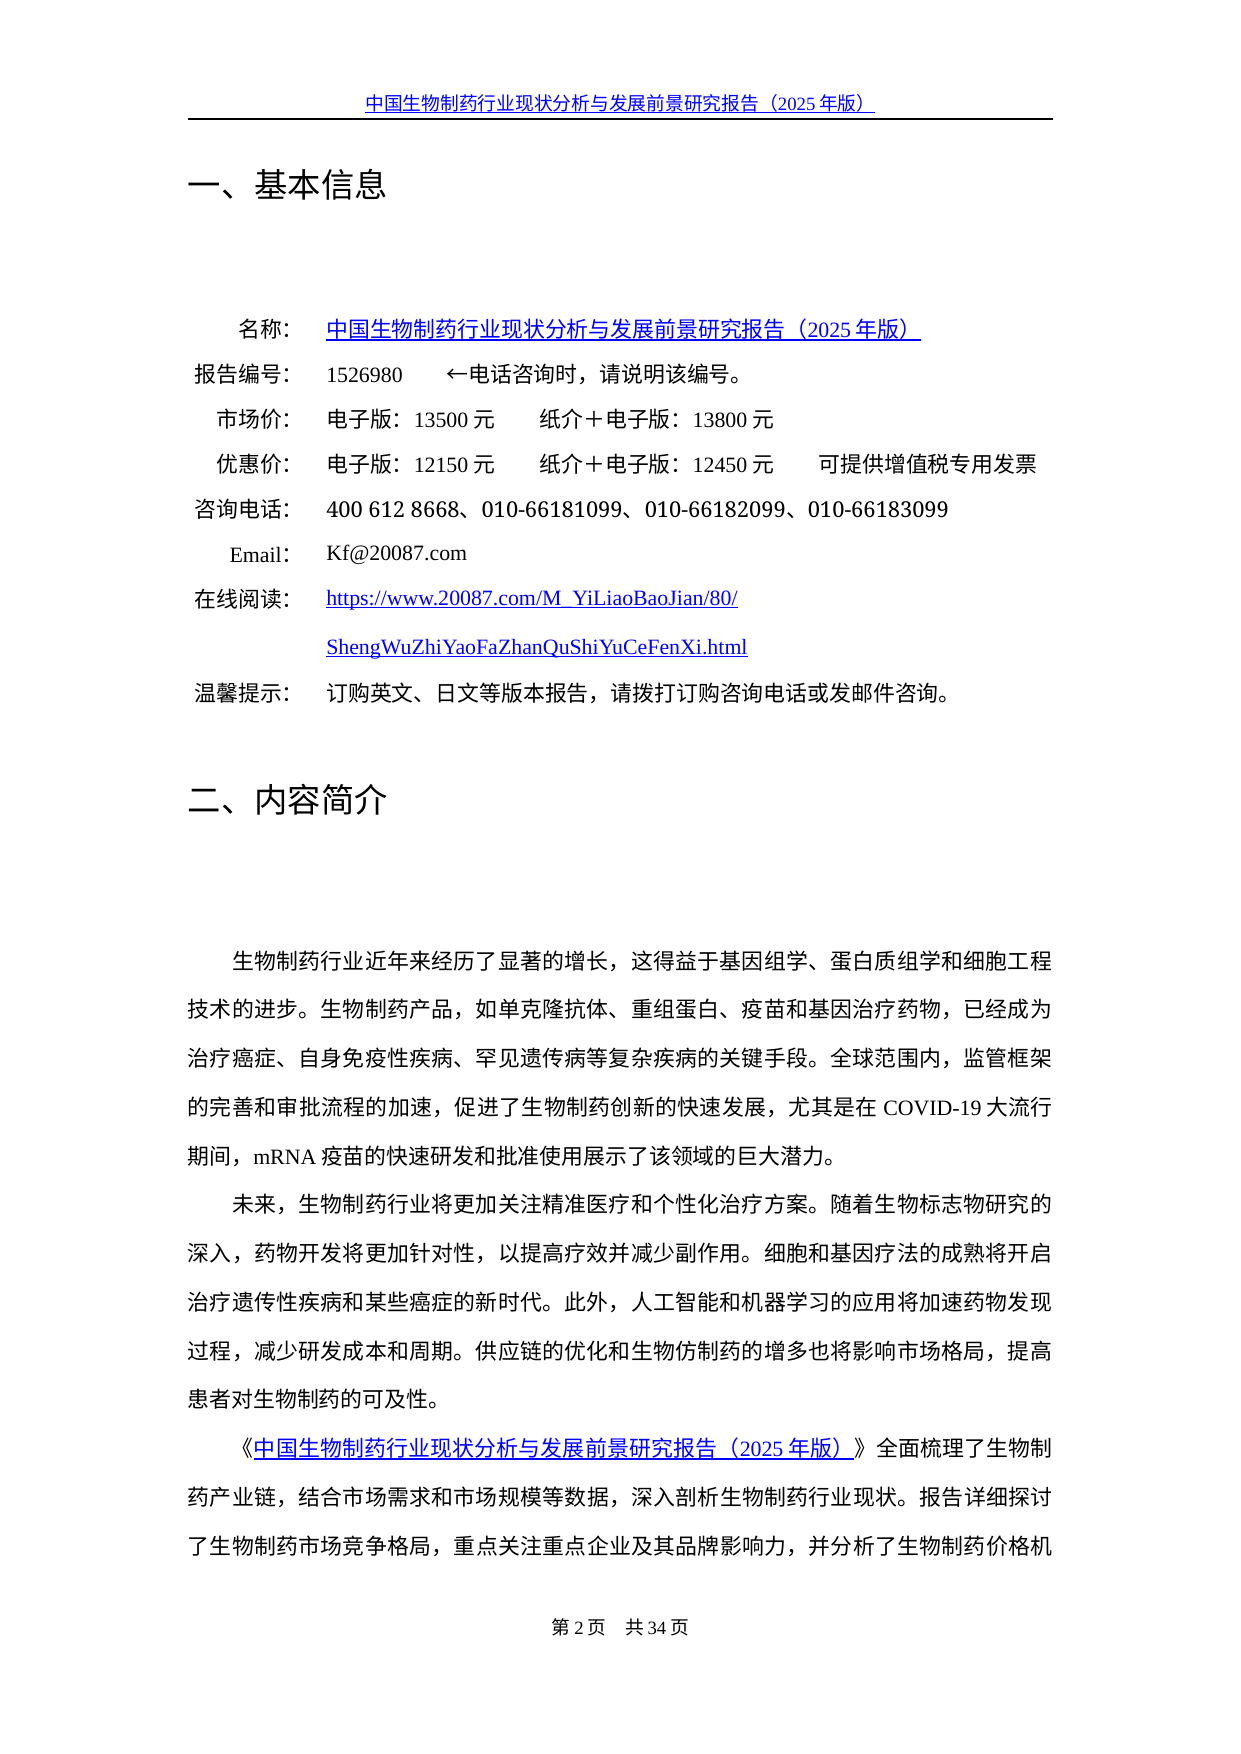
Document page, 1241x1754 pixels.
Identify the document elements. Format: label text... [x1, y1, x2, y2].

table_header 中国生物制药行业现状分析与发展前景研究报告（2025年版） [315, 312, 1073, 357]
table_cell 400 612 8668、010-66181099、010-66182099、010-66183099 [315, 492, 1073, 537]
table_cell 在线阅读： [167, 582, 315, 675]
table_header 名称： [167, 312, 315, 357]
title 一、基本信息 [187, 150, 1053, 215]
table_cell 咨询电话： [167, 492, 315, 537]
table_cell 1526980 ←电话咨询时，请说明该编号。 [315, 357, 1073, 402]
table_cell 市场价： [167, 402, 315, 447]
table_cell 温馨提示： [167, 675, 315, 720]
table_cell 电子版：12150 元 纸介＋电子版：12450 元 可提供增值税专用发票 [315, 447, 1073, 492]
table_cell Email： [167, 537, 315, 582]
table_cell 电子版：13500 元 纸介＋电子版：13800 元 [315, 402, 1073, 447]
table_cell [315, 582, 1073, 675]
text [187, 943, 1053, 1561]
table_cell 优惠价： [167, 447, 315, 492]
table_cell Kf@20087.com [315, 537, 1073, 582]
title 二、内容简介 [187, 766, 1053, 831]
table_cell 报告编号： [167, 357, 315, 402]
table_cell 订购英文、日文等版本报告，请拨打订购咨询电话或发邮件咨询。 [315, 675, 1073, 720]
